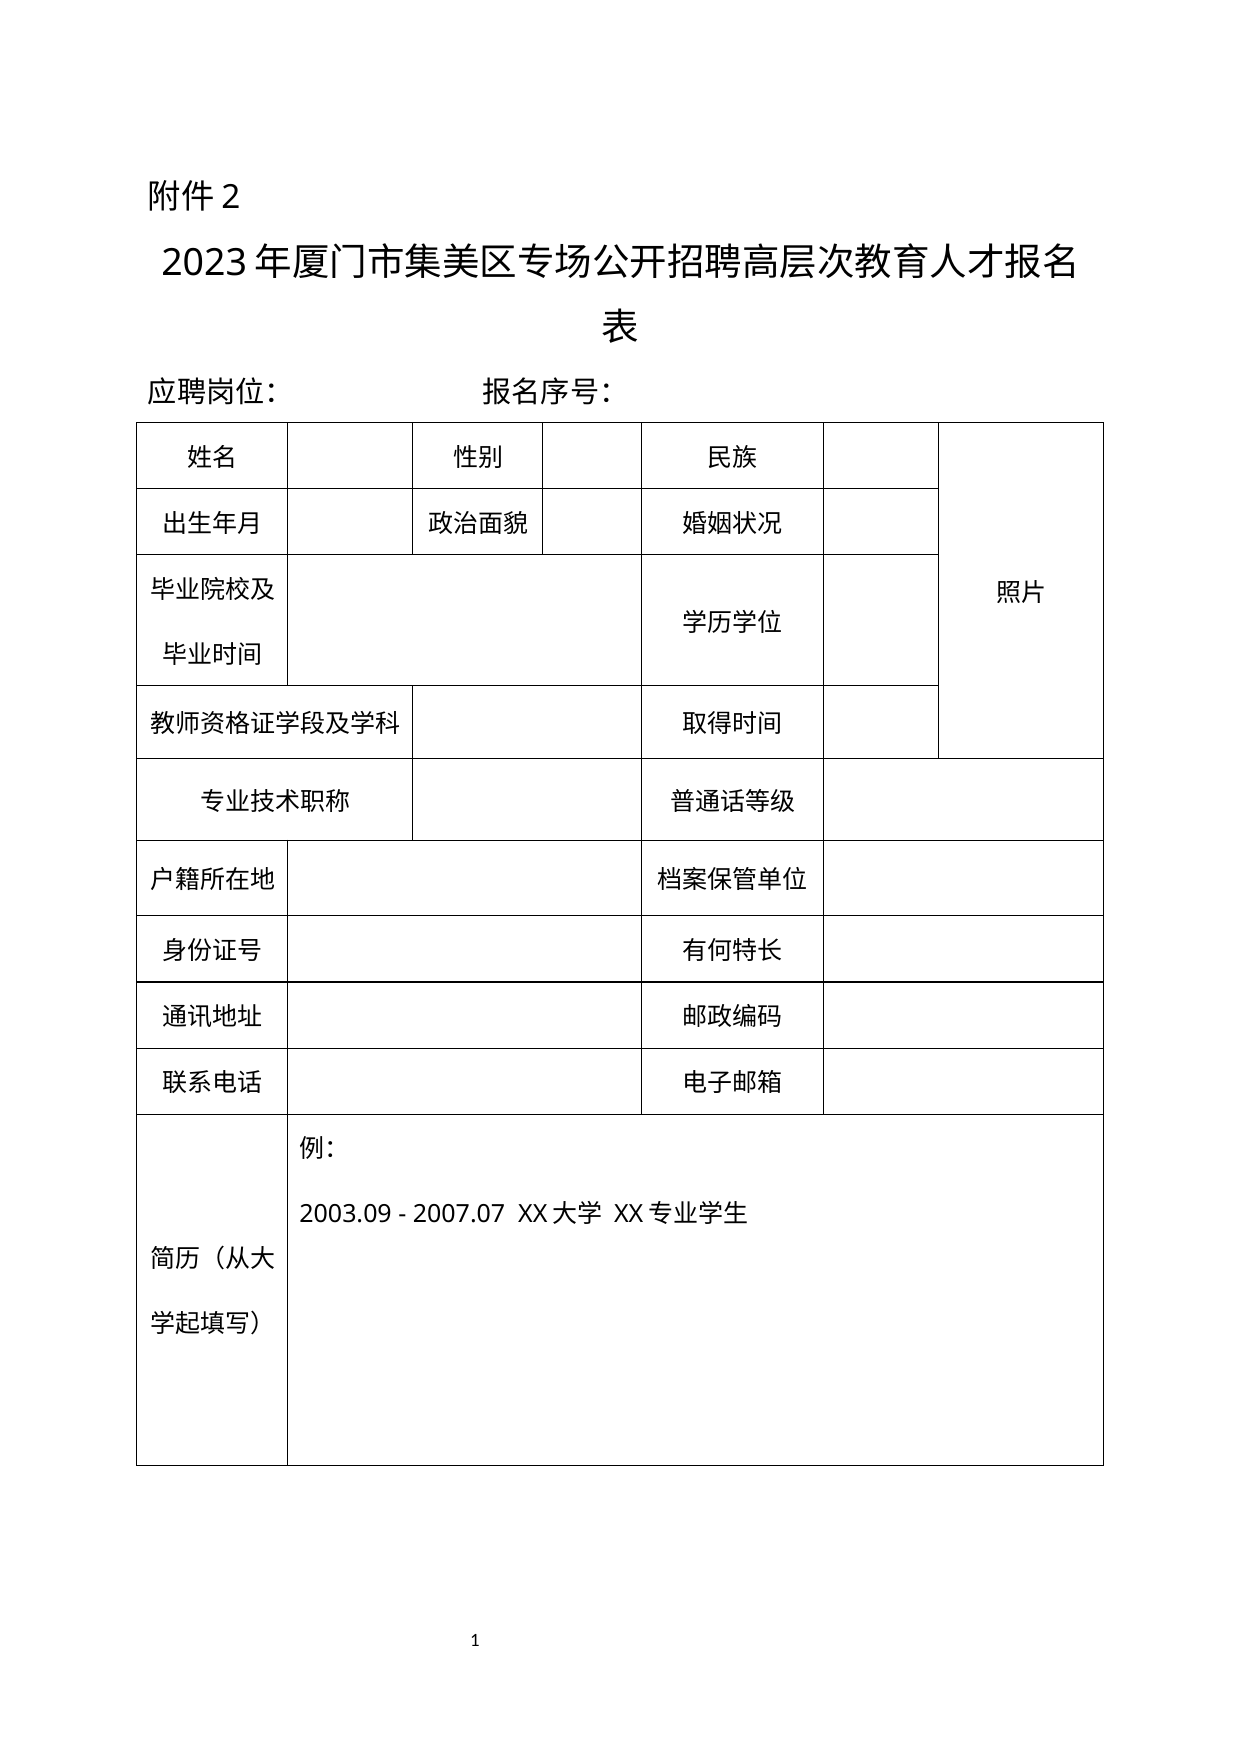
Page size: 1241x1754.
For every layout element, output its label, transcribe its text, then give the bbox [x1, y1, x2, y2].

table_header 民族 [642, 423, 823, 488]
table_cell 专业技术职称 [137, 759, 412, 839]
table_cell 普通话等级 [642, 759, 823, 839]
table_cell 身份证号 [137, 916, 287, 981]
table_cell [288, 489, 412, 554]
table_header [543, 423, 641, 488]
table_header 照片 [939, 423, 1103, 758]
table_header [288, 423, 412, 488]
table_cell 户籍所在地 [137, 841, 287, 915]
table_cell [824, 489, 938, 554]
table_cell 政治面貌 [413, 489, 542, 554]
table_cell [824, 759, 1103, 839]
table_cell [824, 1049, 1103, 1113]
table_cell 出生年月 [137, 489, 287, 554]
table_cell [288, 1049, 641, 1113]
table_cell 有何特长 [642, 916, 823, 981]
table_cell [543, 489, 641, 554]
table_cell 档案保管单位 [642, 841, 823, 915]
table_cell [824, 983, 1103, 1047]
table_cell [413, 759, 641, 839]
table_cell 通讯地址 [137, 983, 287, 1047]
table_cell 婚姻状况 [642, 489, 823, 554]
text 附件2 [148, 162, 1093, 227]
table_cell 取得时间 [642, 686, 823, 758]
table_cell 联系电话 [137, 1049, 287, 1113]
table_header 性别 [413, 423, 542, 488]
table_cell 例： 2003.09 - 2007.07 XX大学 XX专业学生 [288, 1115, 1103, 1465]
table_cell [413, 686, 641, 758]
table_cell 教师资格证学段及学科 [137, 686, 412, 758]
text 应聘岗位： 报名序号： [148, 357, 1093, 422]
table_header [824, 423, 938, 488]
table_cell 邮政编码 [642, 983, 823, 1047]
table_cell [288, 841, 641, 915]
table_cell [824, 555, 938, 685]
table_header 姓名 [137, 423, 287, 488]
table_cell [824, 916, 1103, 981]
table_cell 电子邮箱 [642, 1049, 823, 1113]
table_cell 学历学位 [642, 555, 823, 685]
table_cell [288, 983, 641, 1047]
table_cell 简历（从大学起填写） [137, 1115, 287, 1465]
table_cell [824, 686, 938, 758]
table_cell 毕业院校及毕业时间 [137, 555, 287, 685]
table_cell [824, 841, 1103, 915]
text 2023年厦门市集美区专场公开招聘高层次教育人才报名表 [148, 227, 1093, 357]
table_cell [288, 916, 641, 981]
table_cell [288, 555, 641, 685]
